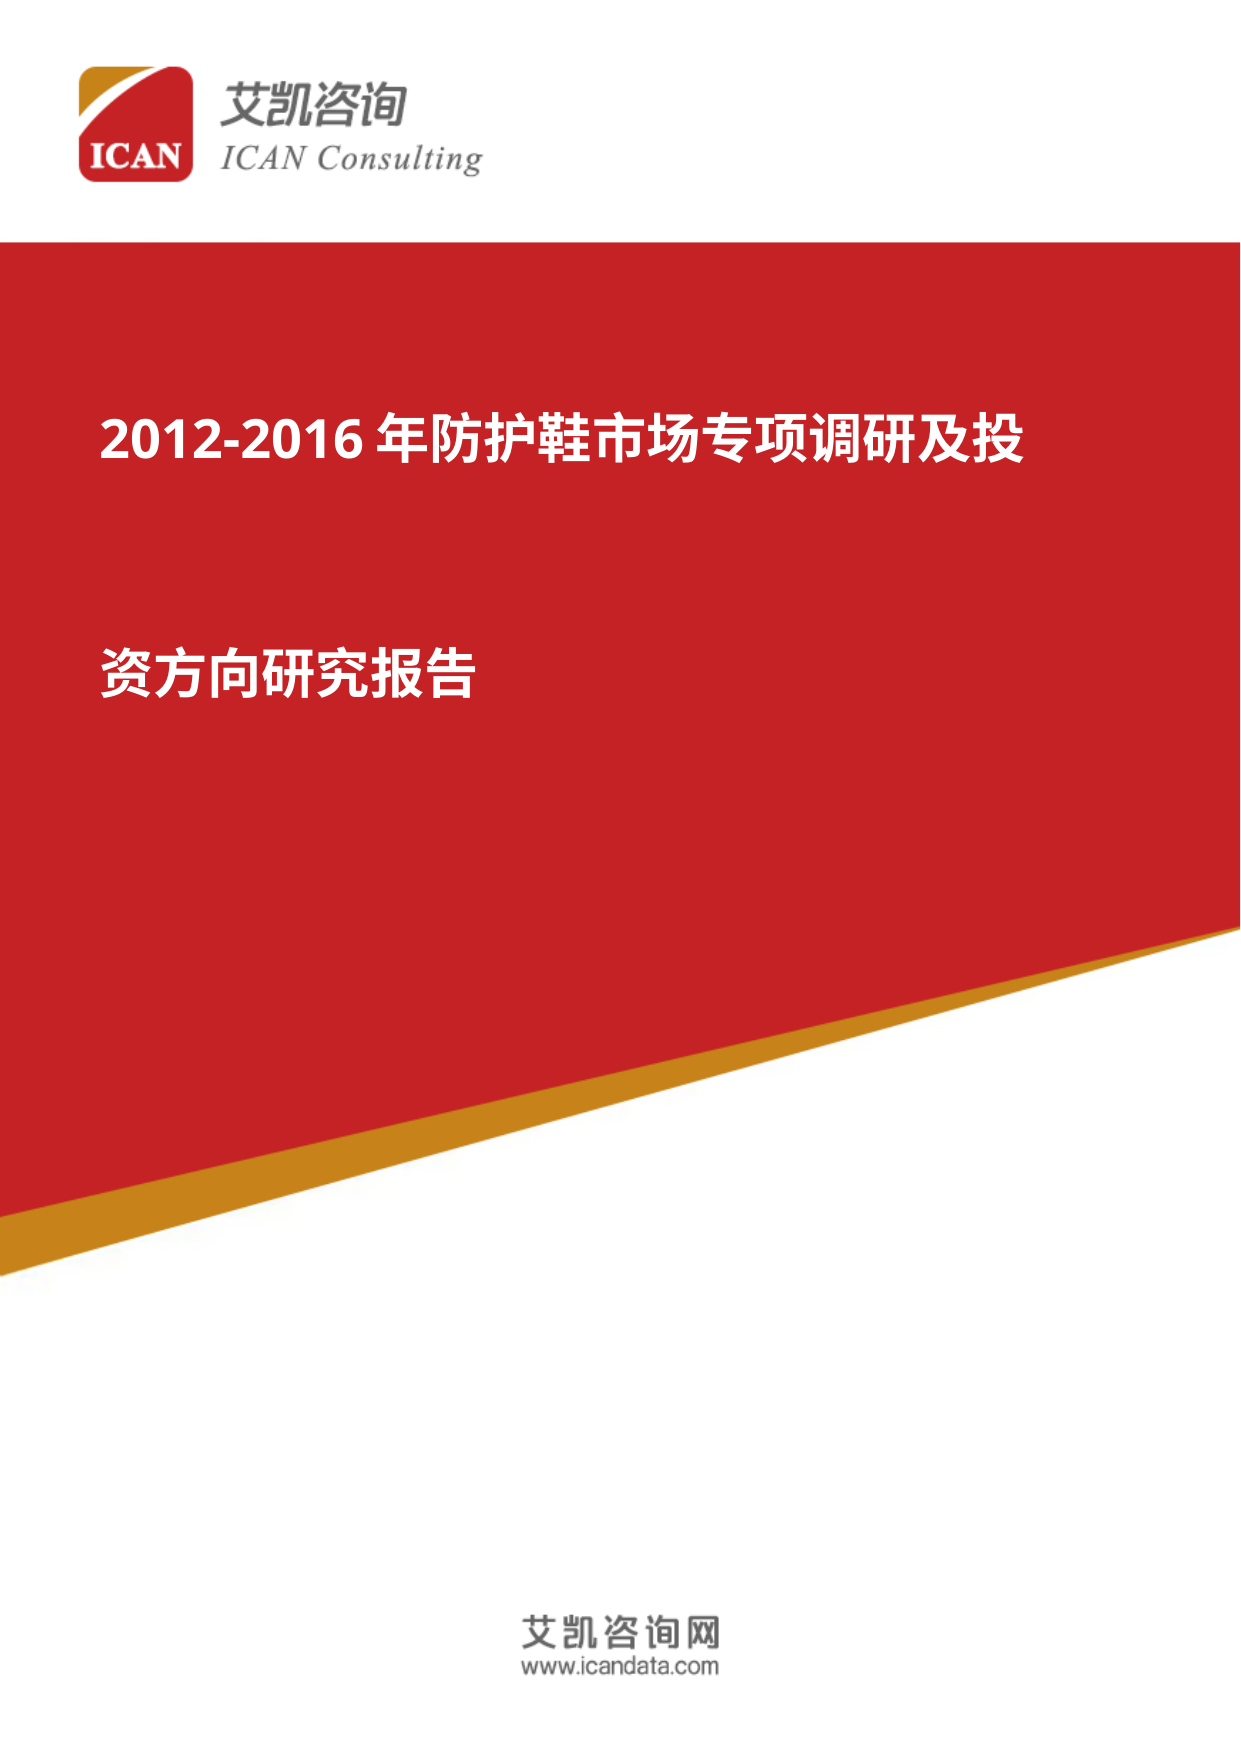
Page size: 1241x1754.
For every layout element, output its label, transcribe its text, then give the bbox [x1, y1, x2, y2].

subtitle 2012-2016年防护鞋市场专项调研及投资方向研究报告 [99, 386, 1053, 718]
picture [0, 5, 1241, 1754]
